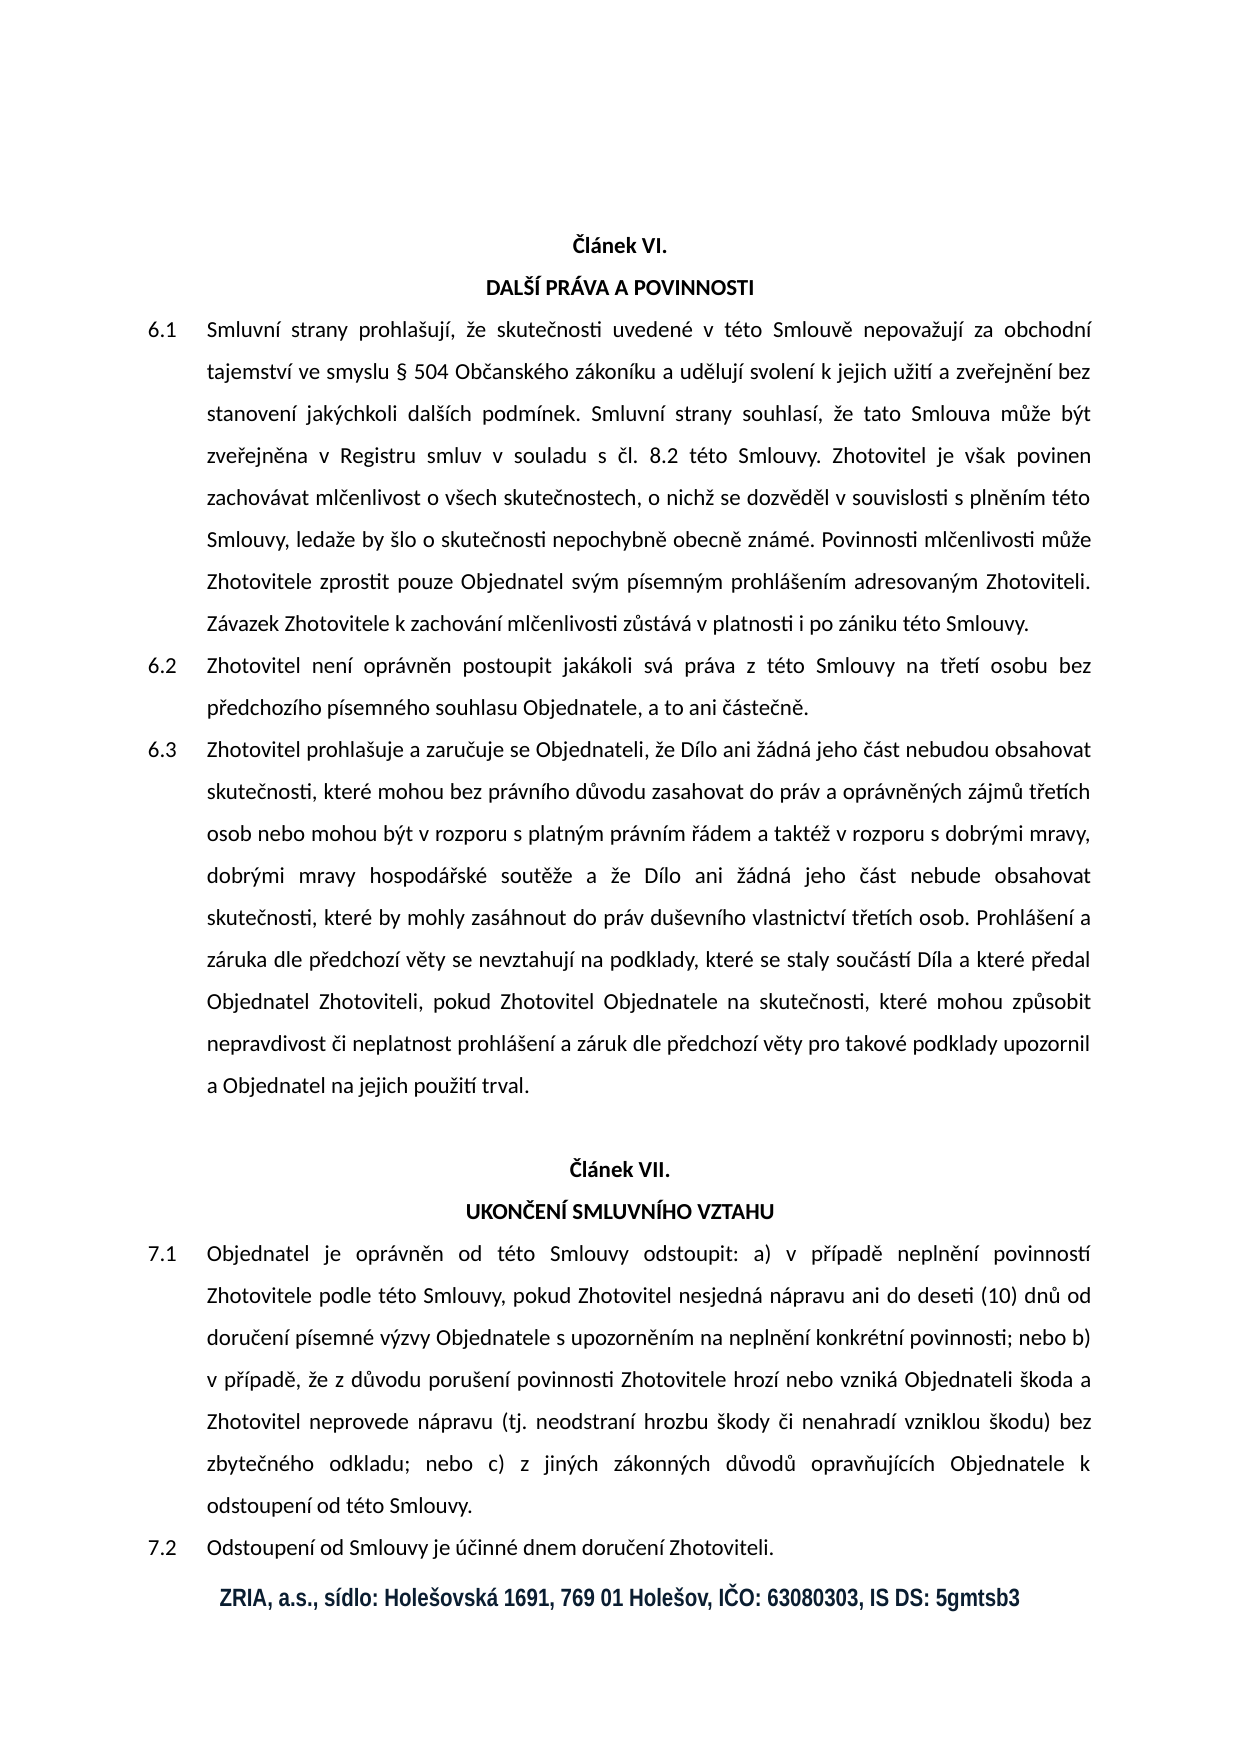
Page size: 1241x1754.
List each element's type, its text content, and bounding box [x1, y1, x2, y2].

text 7.2 Odstoupení od Smlouvy je účinné dnem doručení Zhotoviteli. [148, 1533, 1093, 1561]
text DALŠÍ PRÁVA A POVINNOSTI [148, 273, 1093, 302]
text 6.2 Zhotovitel není oprávněn postoupit jakákoli svá práva z této Smlouvy na třetí osobu bez předchozího písemného souhlasu Objednatele, a to ani částečně. [148, 651, 1093, 721]
text UKONČENÍ SMLUVNÍHO VZTAHU [148, 1197, 1093, 1225]
text 6.1 Smluvní strany prohlašují, že skutečnosti uvedené v této Smlouvě nepovažují za obchodní tajemství ve smyslu § 504 Občanského zákoníku a udělují svolení k jejich užití a zveřejnění bez stanovení jakýchkoli dalších podmínek. Smluvní strany souhlasí, že tato Smlouva může být zveřejněna v Registru smluv v souladu s čl. 8.2 této Smlouvy. Zhotovitel je však povinen zachovávat mlčenlivost o všech skutečnostech, o nichž se dozvěděl v souvislosti s plněním této Smlouvy, ledaže by šlo o skutečnosti nepochybně obecně známé. Povinnosti mlčenlivosti může Zhotovitele zprostit pouze Objednatel svým písemným prohlášením adresovaným Zhotoviteli. Závazek Zhotovitele k zachování mlčenlivosti zůstává v platnosti i po zániku této Smlouvy. [148, 316, 1093, 637]
text Článek VI. [148, 232, 1093, 259]
text 7.1 Objednatel je oprávněn od této Smlouvy odstoupit: a) v případě neplnění povinností Zhotovitele podle této Smlouvy, pokud Zhotovitel nesjedná nápravu ani do deseti (10) dnů od doručení písemné výzvy Objednatele s upozorněním na neplnění konkrétní povinnosti; nebo b) v případě, že z důvodu porušení povinnosti Zhotovitele hrozí nebo vzniká Objednateli škoda a Zhotovitel neprovede nápravu (tj. neodstraní hrozbu škody či nenahradí vzniklou škodu) bez zbytečného odkladu; nebo c) z jiných zákonných důvodů opravňujících Objednatele k odstoupení od této Smlouvy. [148, 1239, 1093, 1519]
text Článek VII. [148, 1155, 1093, 1183]
text 6.3 Zhotovitel prohlašuje a zaručuje se Objednateli, že Dílo ani žádná jeho část nebudou obsahovat skutečnosti, které mohou bez právního důvodu zasahovat do práv a oprávněných zájmů třetích osob nebo mohou být v rozporu s platným právním řádem a taktéž v rozporu s dobrými mravy, dobrými mravy hospodářské soutěže a že Dílo ani žádná jeho část nebude obsahovat skutečnosti, které by mohly zasáhnout do práv duševního vlastnictví třetích osob. Prohlášení a záruka dle předchozí věty se nevztahují na podklady, které se staly součástí Díla a které předal Objednatel Zhotoviteli, pokud Zhotovitel Objednatele na skutečnosti, které mohou způsobit nepravdivost či neplatnost prohlášení a záruk dle předchozí věty pro takové podklady upozornil a Objednatel na jejich použití trval. [148, 735, 1093, 1099]
